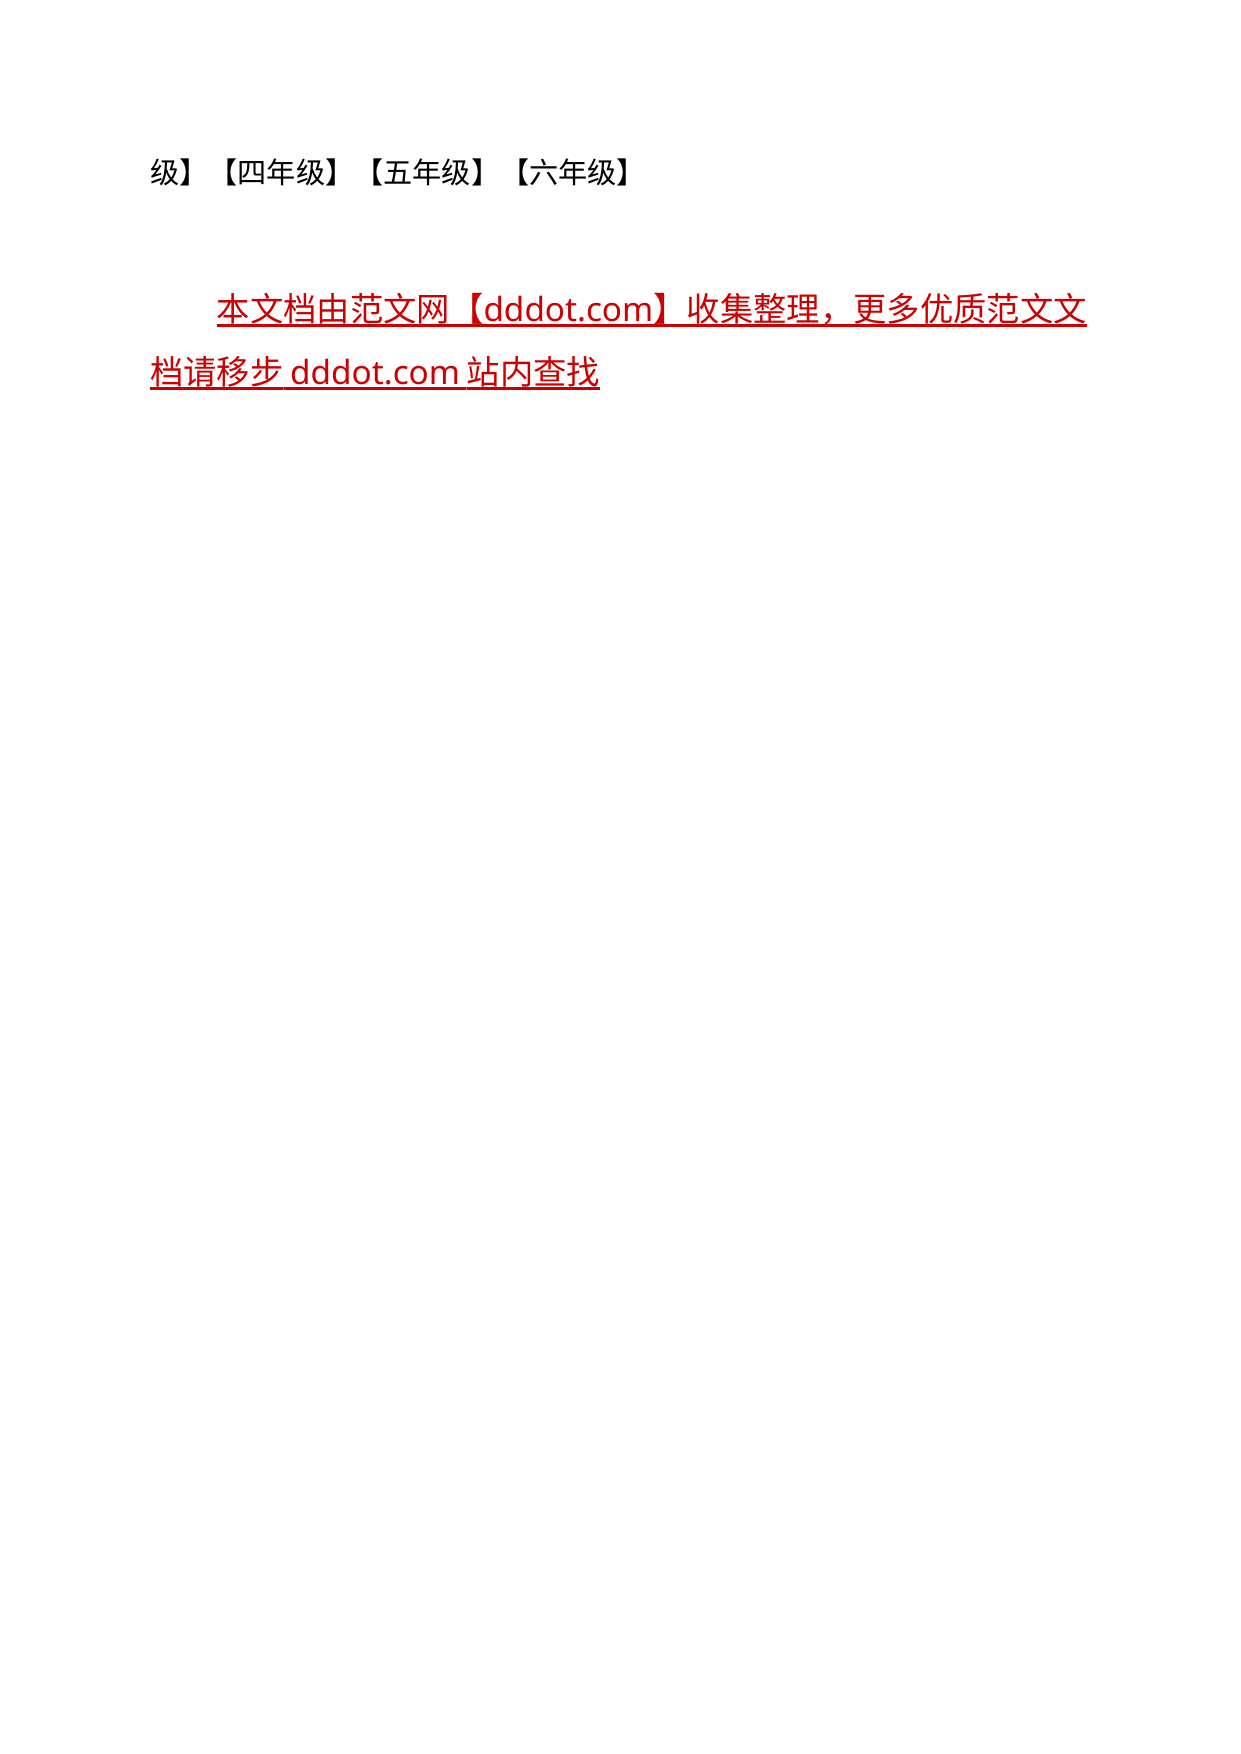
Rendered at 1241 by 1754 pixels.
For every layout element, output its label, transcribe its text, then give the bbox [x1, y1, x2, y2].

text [150, 150, 1090, 192]
text 本文档由范文网【dddot.com】收集整理，更多优质范文文档请移步dddot.com站内查找 [150, 283, 1090, 394]
